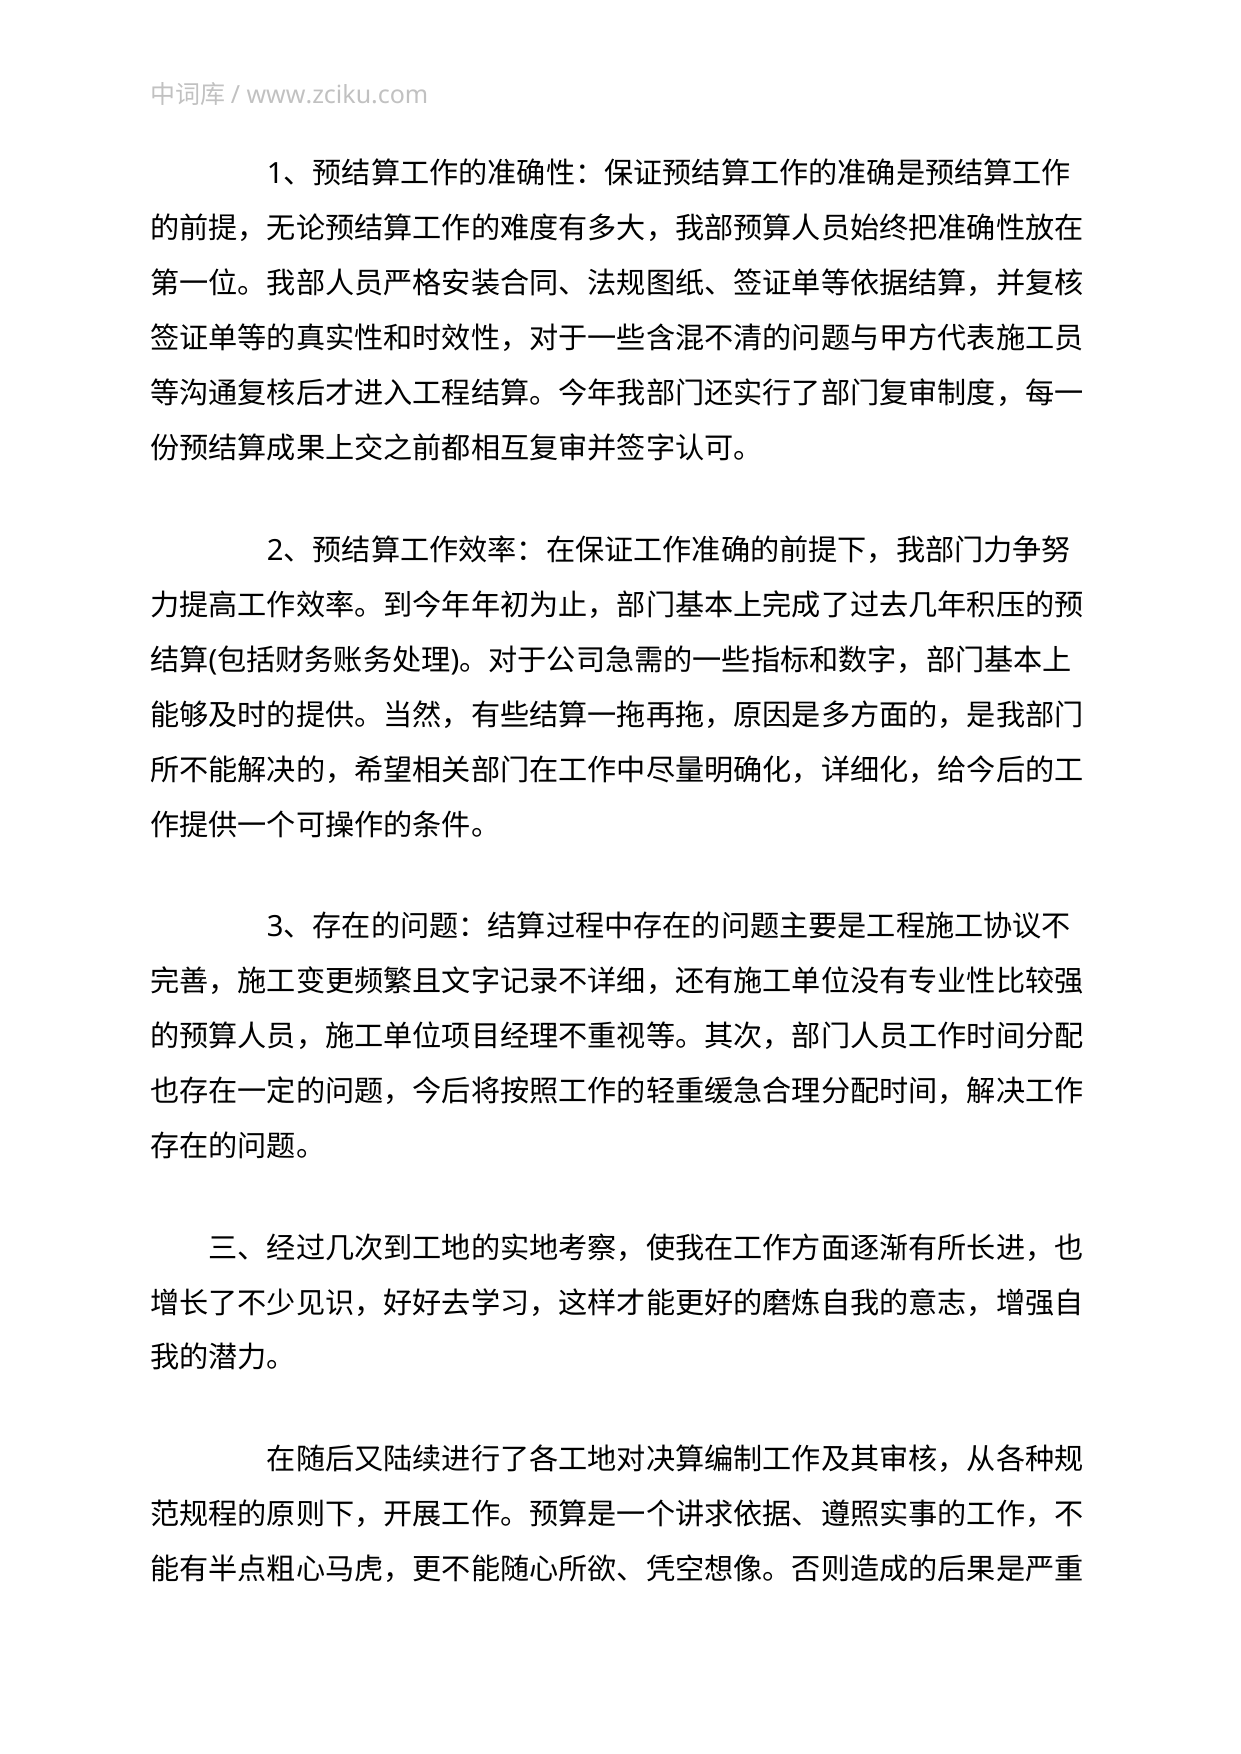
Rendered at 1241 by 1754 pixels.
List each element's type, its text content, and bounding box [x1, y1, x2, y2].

text 1、预结算工作的准确性：保证预结算工作的准确是预结算工作的前提，无论预结算工作的难度有多大，我部预算人员始终把准确性放在第一位。我部人员严格安装合同、法规图纸、签证单等依据结算，并复核签证单等的真实性和时效性，对于一些含混不清的问题与甲方代表施工员等沟通复核后才进入工程结算。今年我部门还实行了部门复审制度，每一份预结算成果上交之前都相互复审并签字认可。 [150, 150, 1090, 467]
text 三、经过几次到工地的实地考察，使我在工作方面逐渐有所长进，也增长了不少见识，好好去学习，这样才能更好的磨炼自我的意志，增强自我的潜力。 [150, 1224, 1090, 1376]
text 3、存在的问题：结算过程中存在的问题主要是工程施工协议不完善，施工变更频繁且文字记录不详细，还有施工单位没有专业性比较强的预算人员，施工单位项目经理不重视等。其次，部门人员工作时间分配也存在一定的问题，今后将按照工作的轻重缓急合理分配时间，解决工作存在的问题。 [150, 903, 1090, 1165]
text 2、预结算工作效率：在保证工作准确的前提下，我部门力争努力提高工作效率。到今年年初为止，部门基本上完成了过去几年积压的预结算(包括财务账务处理)。对于公司急需的一些指标和数字，部门基本上能够及时的提供。当然，有些结算一拖再拖，原因是多方面的，是我部门所不能解决的，希望相关部门在工作中尽量明确化，详细化，给今后的工作提供一个可操作的条件。 [150, 526, 1090, 843]
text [150, 1436, 1090, 1588]
